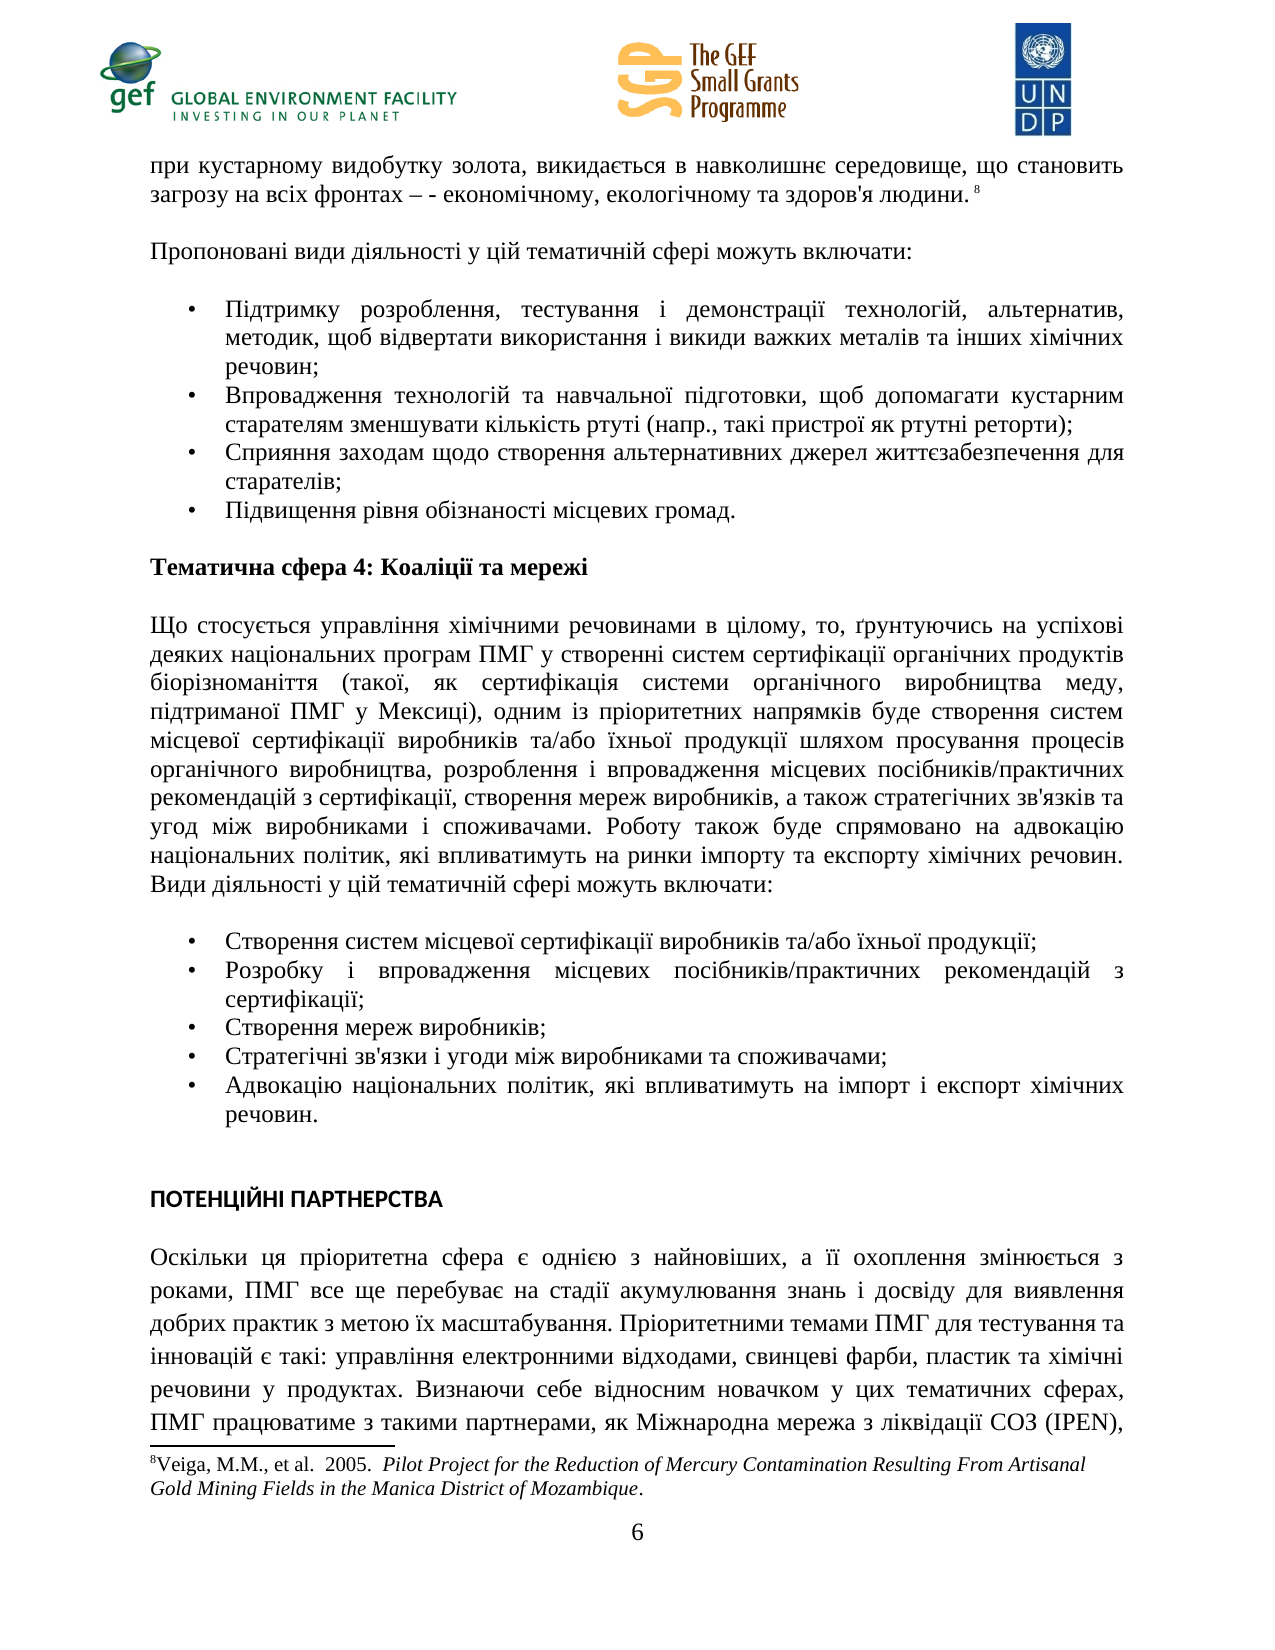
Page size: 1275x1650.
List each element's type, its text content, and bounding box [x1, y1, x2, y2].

list Сприяння заходам щодо створення альтернативних джерел життєзабезпечення для старателів; [187, 437, 1125, 495]
list Адвокацію національних політик, які впливатимуть на імпорт і експорт хімічних речовин. [187, 1070, 1125, 1127]
list Підтримку розроблення, тестування і демонстрації технологій, альтернатив, методик, щоб відвертати використання і викиди важких металів та інших хімічних речовин; [187, 294, 1125, 380]
picture [1014, 23, 1072, 138]
list Стратегічні зв'язки і угоди між виробниками та споживачами; [187, 1041, 1125, 1070]
list Підвищення рівня обізнаності місцевих громад. [187, 495, 1125, 524]
text Потенційні партнерства [150, 1183, 1125, 1214]
list Створення систем місцевої сертифікації виробників та/або їхньої продукції; [187, 926, 1125, 955]
list Впровадження технологій та навчальної підготовки, щоб допомагати кустарним старателям зменшувати кількість ртуті (напр., такі пристрої як ртутні реторти); [187, 380, 1125, 437]
list Створення мереж виробників; [187, 1012, 1125, 1041]
list Розробку і впровадження місцевих посібників/практичних рекомендацій з сертифікації; [187, 955, 1125, 1012]
text Що стосується управління хімічними речовинами в цілому, то, ґрунтуючись на успіхові деяких національних програм ПМГ у створенні систем сертифікації органічних продуктів біорізноманіття (такої, як сертифікація системи органічного виробництва меду, підтриманої ПМГ у Мексиці), одним із пріоритетних напрямків буде створення систем місцевої сертифікації виробників та/або їхньої продукції шляхом просування процесів органічного виробництва, розроблення і впровадження місцевих посібників/практичних рекомендацій з сертифікації, створення мереж виробників, а також стратегічних зв'язків та угод між виробниками і споживачами. Роботу також буде спрямовано на адвокацію національних політик, які впливатимуть на ринки імпорту та експорту хімічних речовин. Види діяльності у цій тематичній сфері можуть включати: [150, 610, 1125, 897]
text Тематична сфера 4: Коаліції та мережі [150, 552, 1125, 581]
picture [90, 40, 466, 122]
text Пропоновані види діяльності у цій тематичній сфері можуть включати: [150, 236, 1125, 265]
picture [617, 42, 799, 122]
